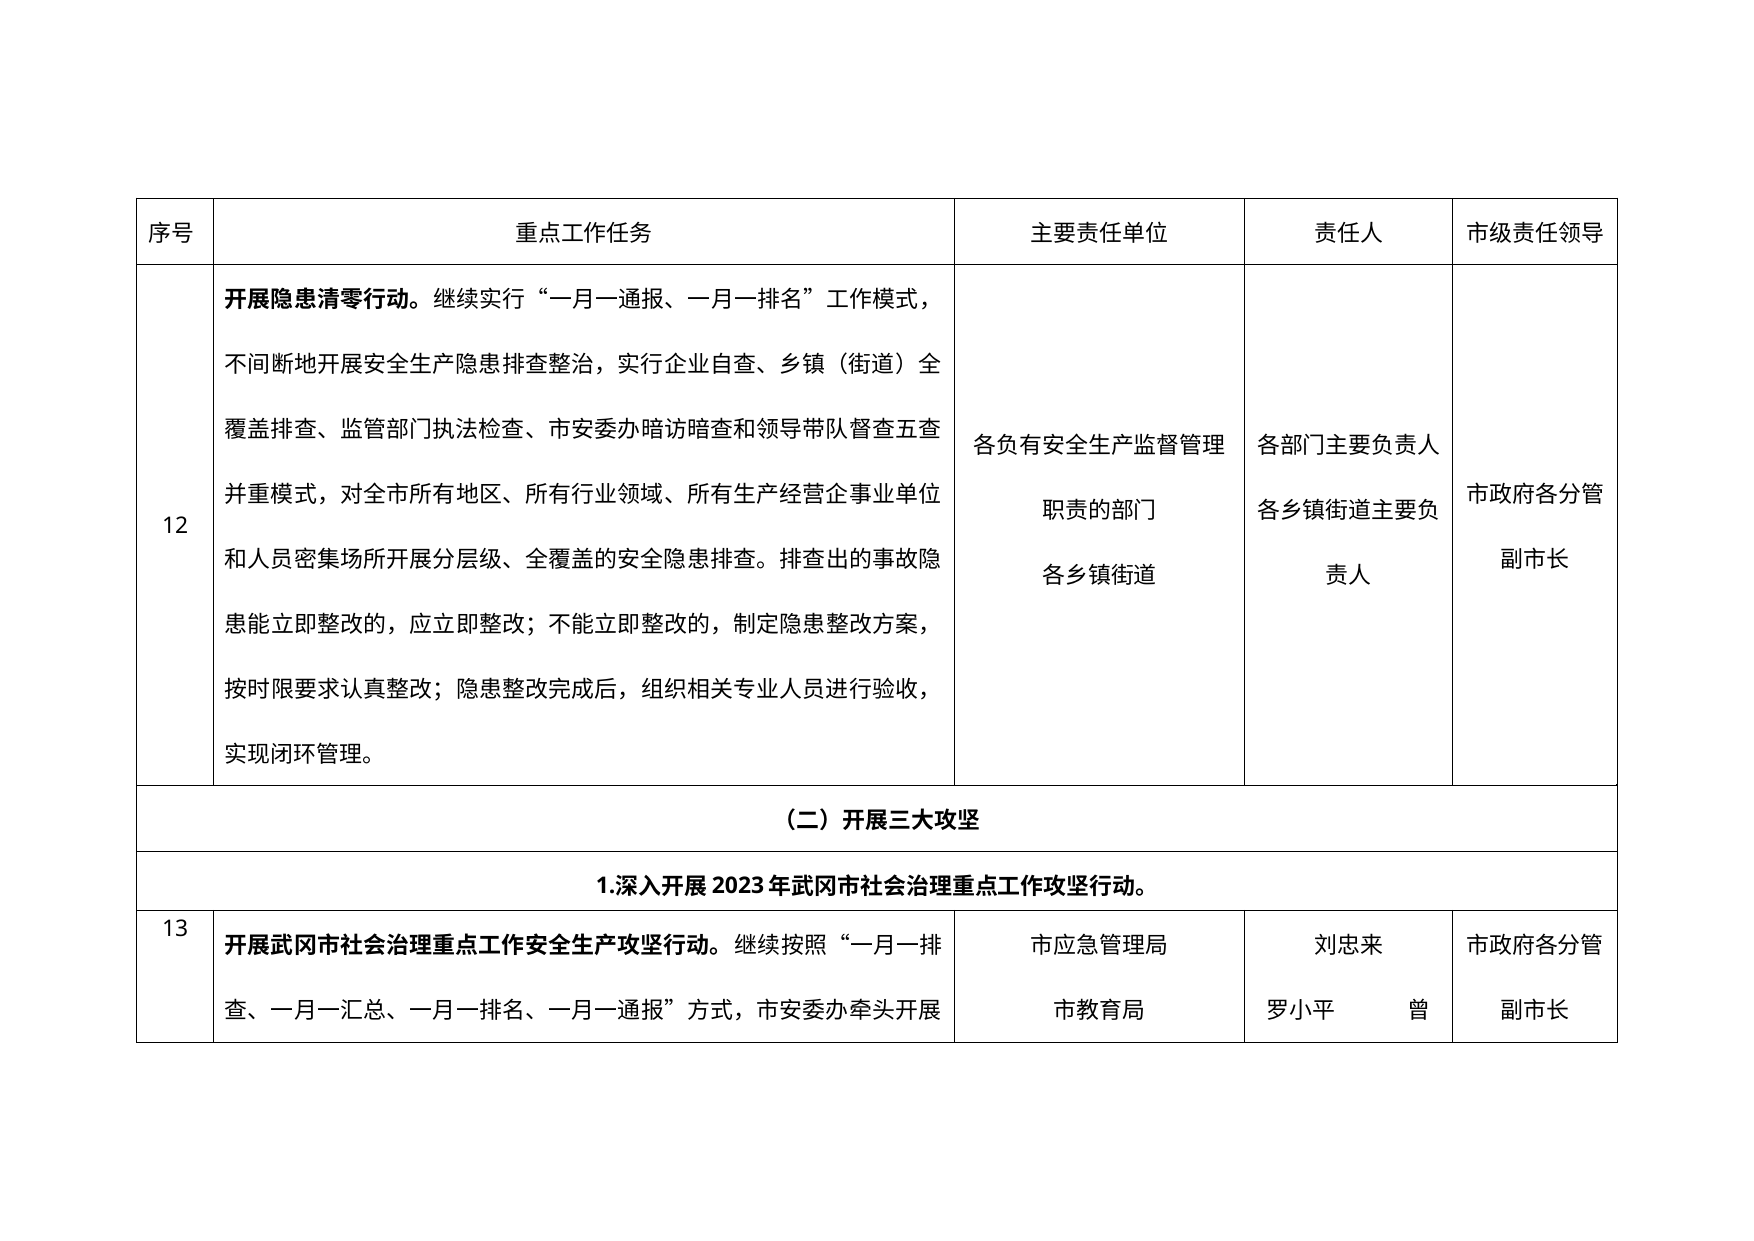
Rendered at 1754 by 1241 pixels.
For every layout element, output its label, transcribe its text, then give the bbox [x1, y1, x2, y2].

table_cell 12 [137, 265, 213, 785]
table_cell 13 [137, 911, 213, 1042]
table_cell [214, 911, 954, 1042]
table_cell 刘忠来 罗小平 曾昭训 朱友爱 各乡镇街道主要负责人 [1245, 911, 1452, 1042]
table_header 序号 [137, 199, 213, 264]
table_cell 市应急管理局 市教育局 市交通运输局 市公安局交警大队 各乡镇街道 [955, 911, 1244, 1042]
table_cell 各负有安全生产监督管理职责的部门 各乡镇街道 [955, 265, 1244, 785]
table_cell 1.深入开展2023年武冈市社会治理重点工作攻坚行动。 [137, 852, 1617, 910]
table_header 主要责任单位 [955, 199, 1244, 264]
table_cell （二）开展三大攻坚 [137, 786, 1617, 851]
table_header 重点工作任务 [214, 199, 954, 264]
table_cell 各部门主要负责人 各乡镇街道主要负责人 [1245, 265, 1452, 785]
table_header 市级责任领导 [1453, 199, 1617, 264]
table_cell 市政府各分管副市长 [1453, 265, 1617, 785]
table_cell 市政府各分管副市长 [1453, 911, 1617, 1042]
table_header 责任人 [1245, 199, 1452, 264]
table_cell 开展隐患清零行动。继续实行“一月一通报、一月一排名”工作模式，不间断地开展安全生产隐患排查整治，实行企业自查、乡镇（街道）全覆盖排查、监管部门执法检查、市安委办暗访暗查和领导带队督查五查并重模式，对全市所有地区、所有行业领域、所有生产经营企事业单位和人员密集场所开展分层级、全覆盖的安全隐患排查。排查出的事故隐患能立即整改的，应立即整改；不能立即整改的，制定隐患整改方案，按时限要求认真整改；隐患整改完成后，组织相关专业人员进行验收，实现闭环管理。 [214, 265, 954, 785]
